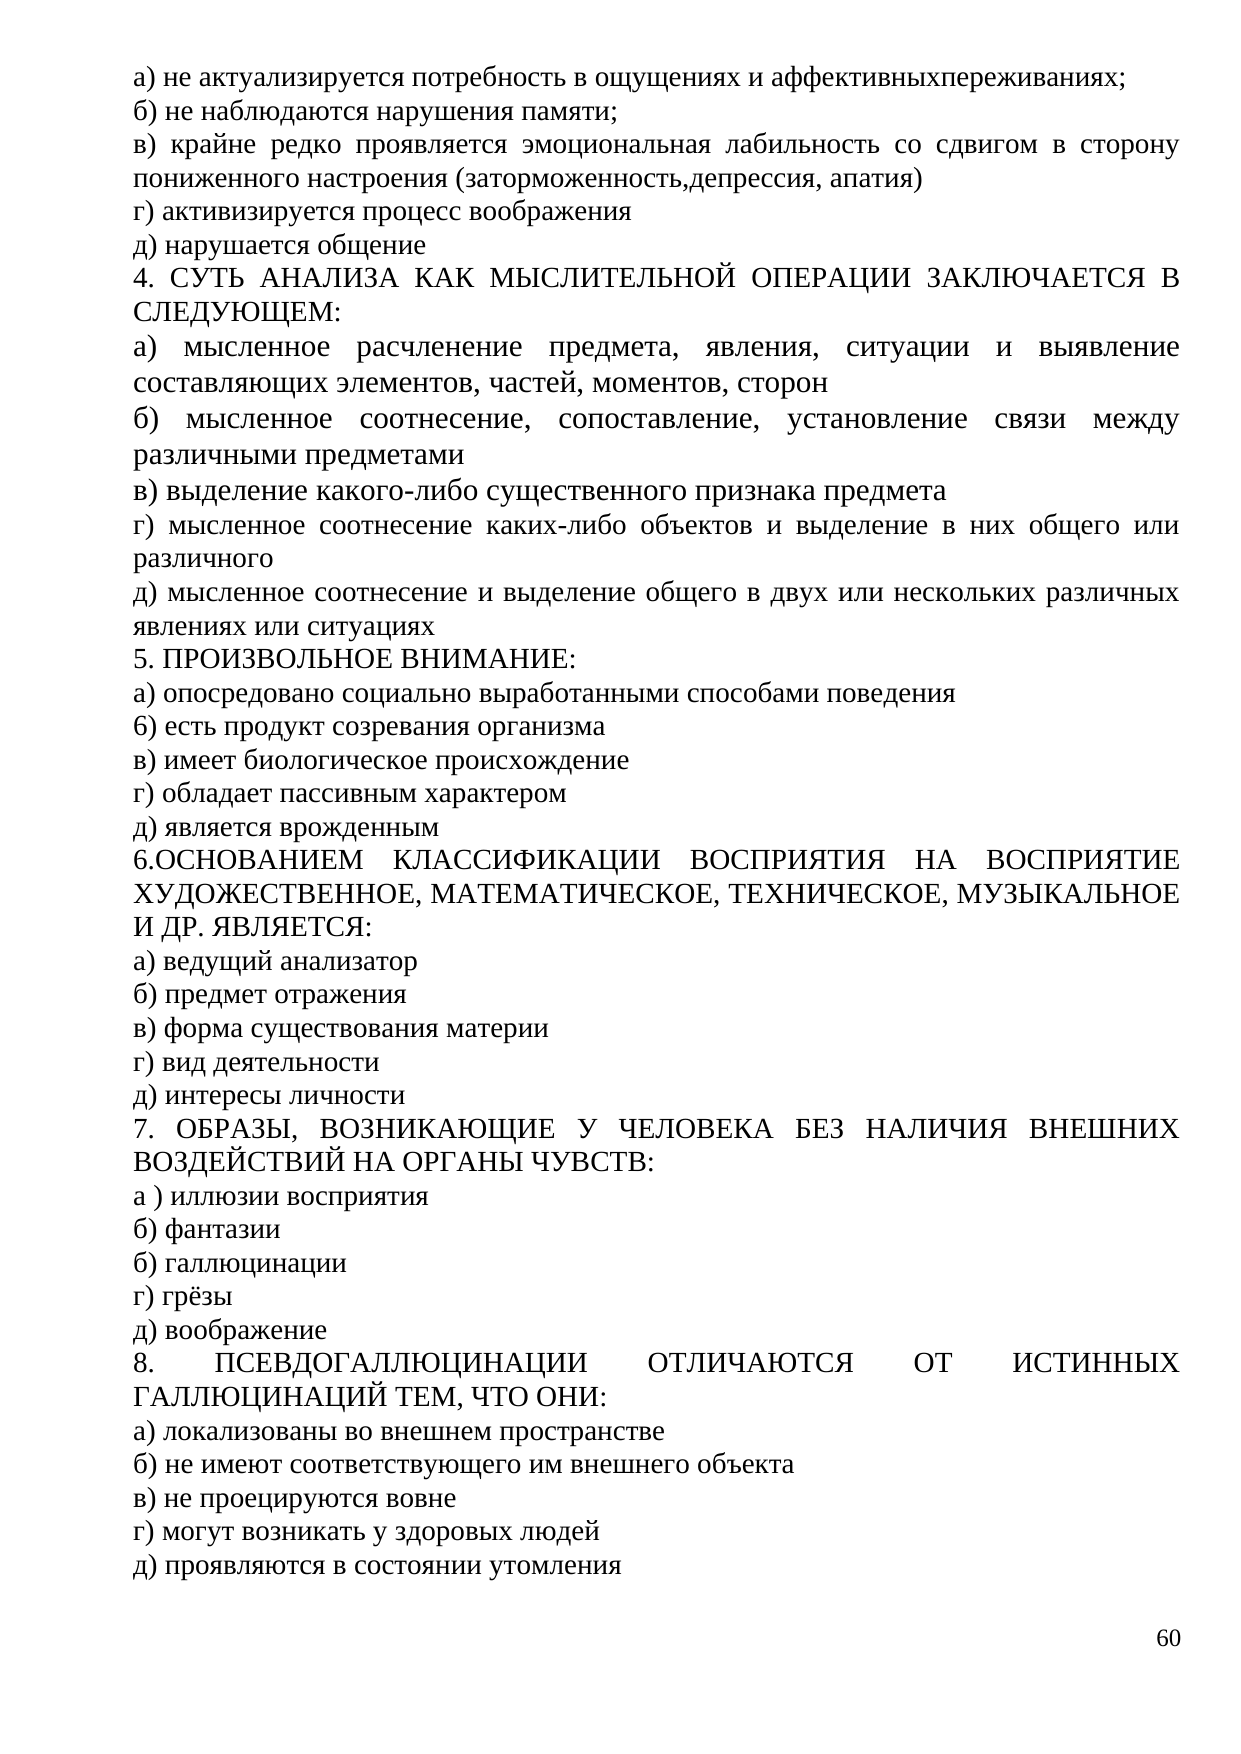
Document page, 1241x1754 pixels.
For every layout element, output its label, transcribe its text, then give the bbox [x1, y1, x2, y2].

text в) не проецируются вовне [133, 1480, 1181, 1513]
text б) мысленное соотнесение, сопоставление, установление связи между различными предметами [133, 399, 1181, 471]
text б) галлюцинации [133, 1245, 1181, 1278]
text г) обладает пассивным характером [133, 775, 1181, 809]
text а) ведущий анализатор [133, 943, 1181, 977]
text а) не актуализируется потребность в ощущениях и аффективныхпереживаниях; [133, 59, 1181, 93]
text 6.ОСНОВАНИЕМ КЛАССИФИКАЦИИ ВОСПРИЯТИЯ НА ВОСПРИЯТИЕ ХУДОЖЕСТВЕННОЕ, МАТЕМАТИЧЕСКОЕ, ТЕХНИЧЕСКОЕ, МУЗЫКАЛЬНОЕ И ДР. ЯВЛЯЕТСЯ: [133, 842, 1181, 943]
text 6) есть продукт созревания организма [133, 708, 1181, 742]
text д) воображение [133, 1312, 1181, 1346]
text а) опосредовано социально выработанными способами поведения [133, 675, 1181, 708]
text б) фантазии [133, 1211, 1181, 1245]
text 4. СУТЬ АНАЛИЗА КАК МЫСЛИТЕЛЬНОЙ ОПЕРАЦИИ ЗАКЛЮЧАЕТСЯ В СЛЕДУЮЩЕМ: [133, 260, 1181, 327]
text д) мысленное соотнесение и выделение общего в двух или нескольких различных явлениях или ситуациях [133, 574, 1181, 641]
text д) интересы личности [133, 1077, 1181, 1111]
text а) мысленное расчленение предмета, явления, ситуации и выявление составляющих элементов, частей, моментов, сторон [133, 327, 1181, 399]
text г) могут возникать у здоровых людей [133, 1513, 1181, 1547]
text а ) иллюзии восприятия [133, 1178, 1181, 1211]
text д) нарушается общение [133, 227, 1181, 260]
text г) грёзы [133, 1278, 1181, 1312]
text б) не имеют соответствующего им внешнего объекта [133, 1446, 1181, 1480]
text г) активизируется процесс воображения [133, 193, 1181, 227]
text б) предмет отражения [133, 977, 1181, 1010]
text 7. ОБРАЗЫ, ВОЗНИКАЮЩИЕ У ЧЕЛОВЕКА БЕЗ НАЛИЧИЯ ВНЕШНИХ ВОЗДЕЙСТВИЙ НА ОРГАНЫ ЧУВСТВ: [133, 1111, 1181, 1178]
text г) мысленное соотнесение каких-либо объектов и выделение в них общего или различного [133, 507, 1181, 574]
text в) выделение какого-либо существенного признака предмета [133, 471, 1181, 507]
text б) не наблюдаются нарушения памяти; [133, 93, 1181, 126]
text д) проявляются в состоянии утомления [133, 1547, 1181, 1580]
text 8. ПСЕВДОГАЛЛЮЦИНАЦИИ ОТЛИЧАЮТСЯ ОТ ИСТИННЫХ ГАЛЛЮЦИНАЦИЙ ТЕМ, ЧТО ОНИ: [133, 1346, 1181, 1413]
text 5. ПРОИЗВОЛЬНОЕ ВНИМАНИЕ: [133, 641, 1181, 675]
text а) локализованы во внешнем пространстве [133, 1413, 1181, 1446]
text в) имеет биологическое происхождение [133, 742, 1181, 775]
text д) является врожденным [133, 809, 1181, 842]
text г) вид деятельности [133, 1044, 1181, 1077]
text в) форма существования материи [133, 1010, 1181, 1044]
text в) крайне редко проявляется эмоциональная лабильность со сдвигом в сторону пониженного настроения (заторможенность,депрессия, апатия) [133, 126, 1181, 193]
